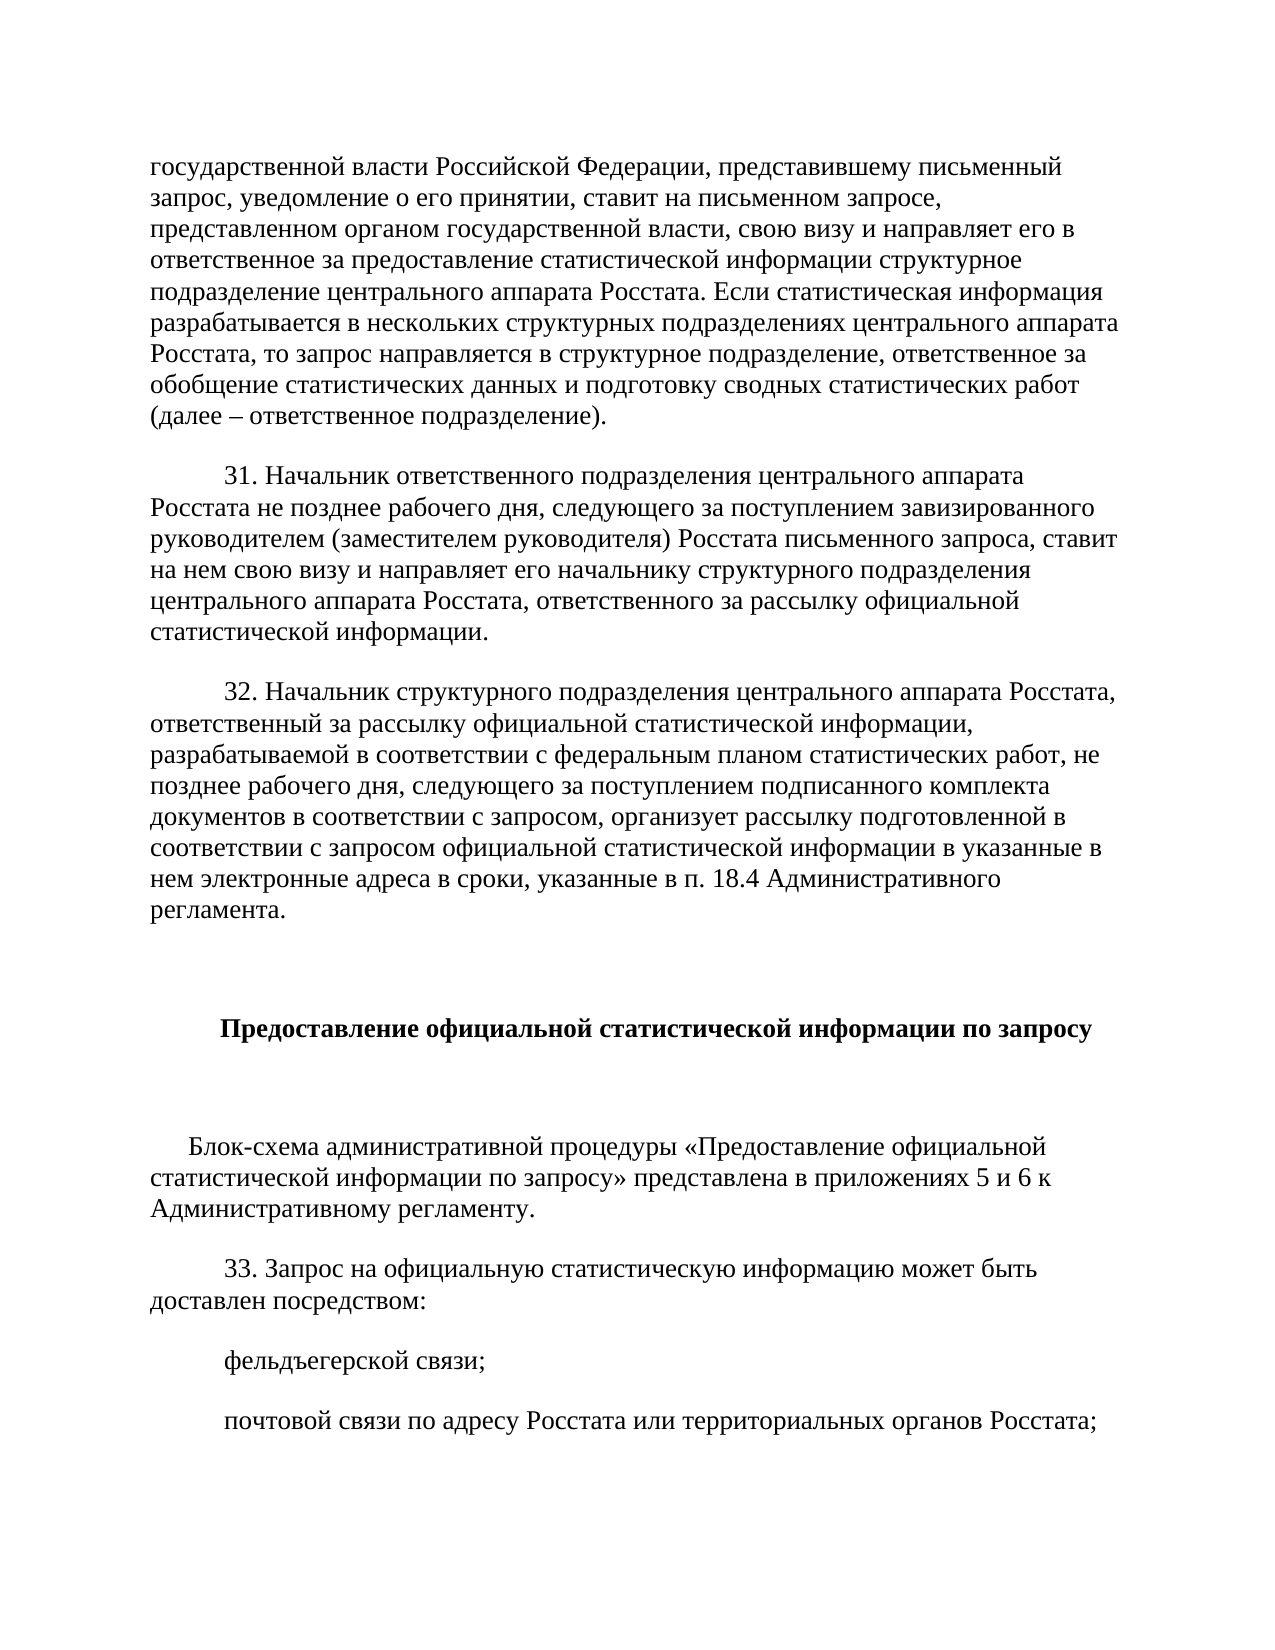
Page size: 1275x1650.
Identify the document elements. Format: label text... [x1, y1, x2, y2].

text если требуемая статистическая информация разрабатывается в рамках действующего федерального плана статистических работ, то направляет органу государственной власти Российской Федерации, представившему письменный запрос, уведомление о его принятии, ставит на письменном запросе, представленном органом государственной власти, свою визу и направляет его в ответственное за предоставление статистической информации структурное подразделение центрального аппарата Росстата. Если статистическая информация разрабатывается в нескольких структурных подразделениях центрального аппарата Росстата, то запрос направляется в структурное подразделение, ответственное за обобщение статистических данных и подготовку сводных статистических работ (далее – ответственное подразделение). [150, 580, 1125, 923]
text 31. Начальник ответственного подразделения центрального аппарата Росстата не позднее рабочего дня, следующего за поступлением завизированного руководителем (заместителем руководителя) Росстата письменного запроса, ставит на нем свою визу и направляет его начальнику структурного подразделения центрального аппарата Росстата, ответственного за рассылку официальной статистической информации. [150, 952, 1125, 1139]
text если требуемая статистическая информация не разрабатывается в рамках действующего федерального плана статистических работ, то направляет органу государственной власти Российской Федерации, представившему письменный запрос, письмо с просьбой уточнить состав требуемых данных с учетом действующего федерального плана статистических работ, размещенного на официальном Интернет-сайте Росстата; [150, 364, 1125, 551]
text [150, 150, 1125, 243]
text 32. Начальник структурного подразделения центрального аппарата Росстата, ответственный за рассылку официальной статистической информации, разрабатываемой в соответствии с федеральным планом статистических работ, не позднее рабочего дня, следующего за поступлением подписанного комплекта документов в соответствии с запросом, организует рассылку подготовленной в соответствии с запросом официальной статистической информации в указанные в нем электронные адреса в сроки, указанные в п. 18.4 Административного регламента. [150, 1168, 1125, 1417]
text 30. Руководитель (ответственный заместитель руководителя) Росстата в течение 3 рабочих дней осуществляет следующие действия: [150, 273, 1125, 335]
